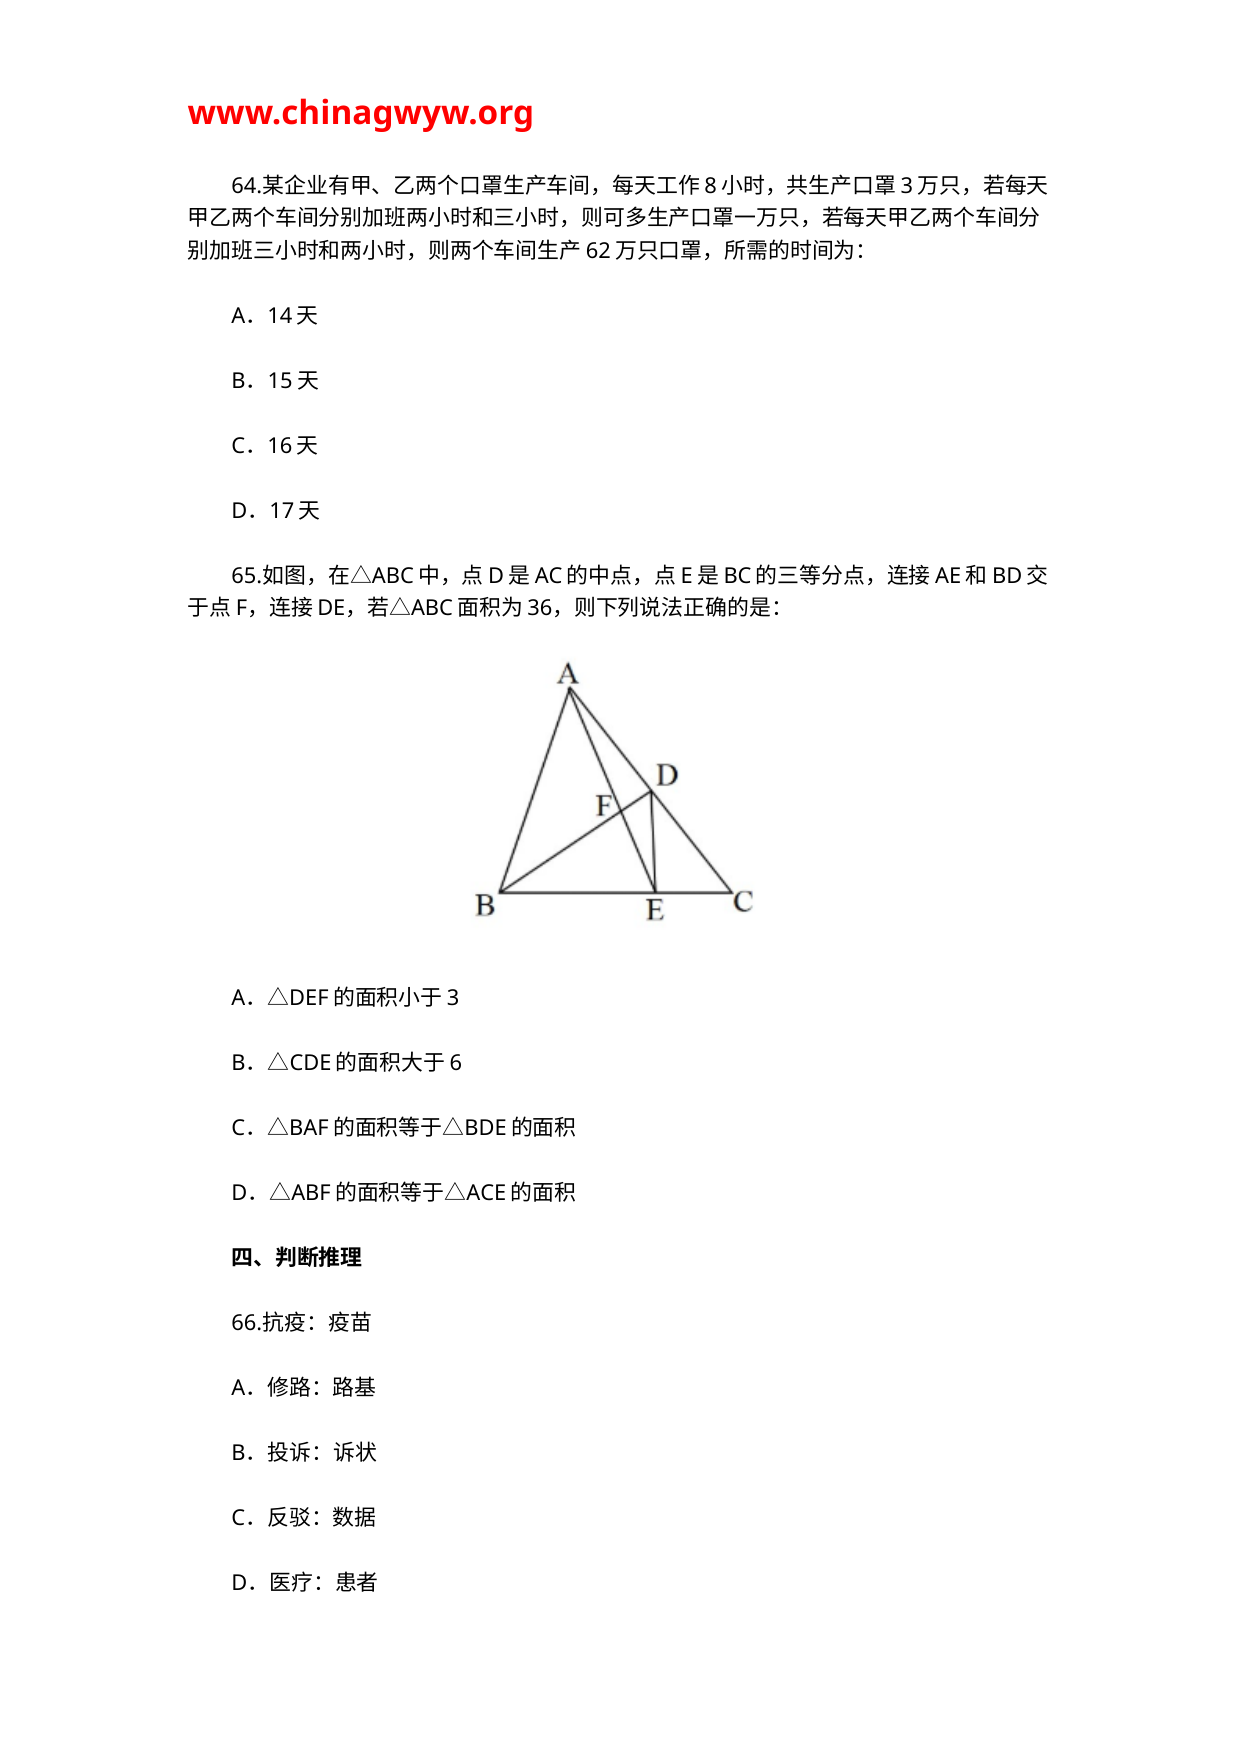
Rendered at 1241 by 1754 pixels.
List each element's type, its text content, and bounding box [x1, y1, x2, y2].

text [187, 167, 1053, 265]
text C．△BAF的面积等于△BDE的面积 [187, 1077, 1053, 1142]
text C．反驳：数据 [187, 1467, 1053, 1532]
text C．16天 [187, 395, 1053, 460]
picture [449, 655, 792, 937]
text 四、判断推理 [187, 1207, 1053, 1272]
text D．医疗：患者 [187, 1532, 1053, 1597]
text D．17天 [187, 460, 1053, 525]
text 65.如图，在△ABC中，点D是AC的中点，点E是BC的三等分点，连接AE和BD交于点F，连接DE，若△ABC面积为36，则下列说法正确的是： [187, 525, 1053, 622]
text B．15天 [187, 330, 1053, 395]
text A．14天 [187, 265, 1053, 330]
text A．修路：路基 [187, 1337, 1053, 1402]
text 66.抗疫：疫苗 [187, 1272, 1053, 1337]
text B．△CDE的面积大于6 [187, 1012, 1053, 1077]
text A．△DEF的面积小于3 [187, 947, 1053, 1012]
text B．投诉：诉状 [187, 1402, 1053, 1467]
text D．△ABF的面积等于△ACE的面积 [187, 1142, 1053, 1207]
